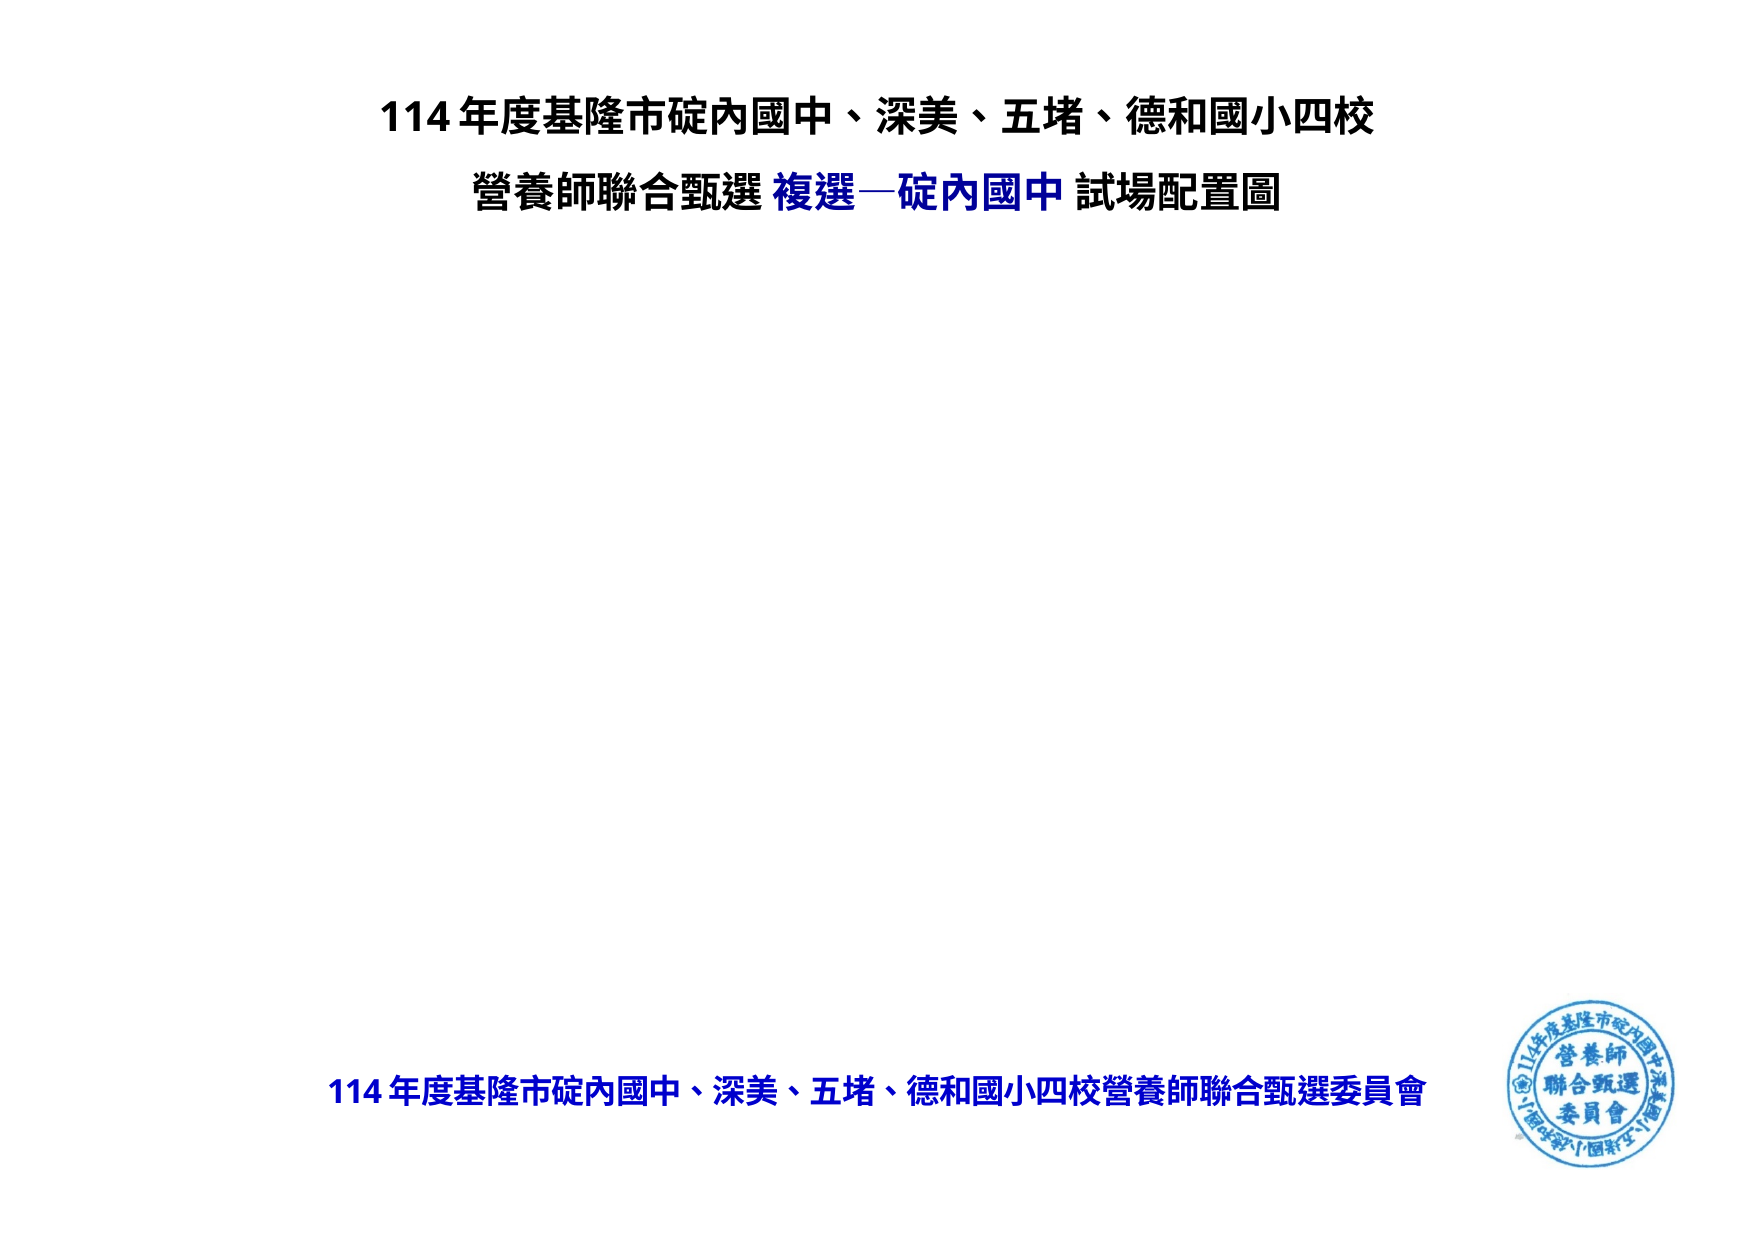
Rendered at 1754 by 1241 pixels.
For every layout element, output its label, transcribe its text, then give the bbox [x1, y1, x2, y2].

picture [1501, 1126, 1679, 1170]
picture [1501, 993, 1679, 1051]
text 114年度基隆市碇內國中、深美、五堵、德和國小四校 [75, 76, 1679, 151]
text 營養師聯合甄選 複選—碇內國中 試場配置圖 [75, 151, 1679, 226]
text 114年度基隆市碇內國中、深美、五堵、德和國小四校營養師聯合甄選委員會 [75, 1051, 1679, 1126]
